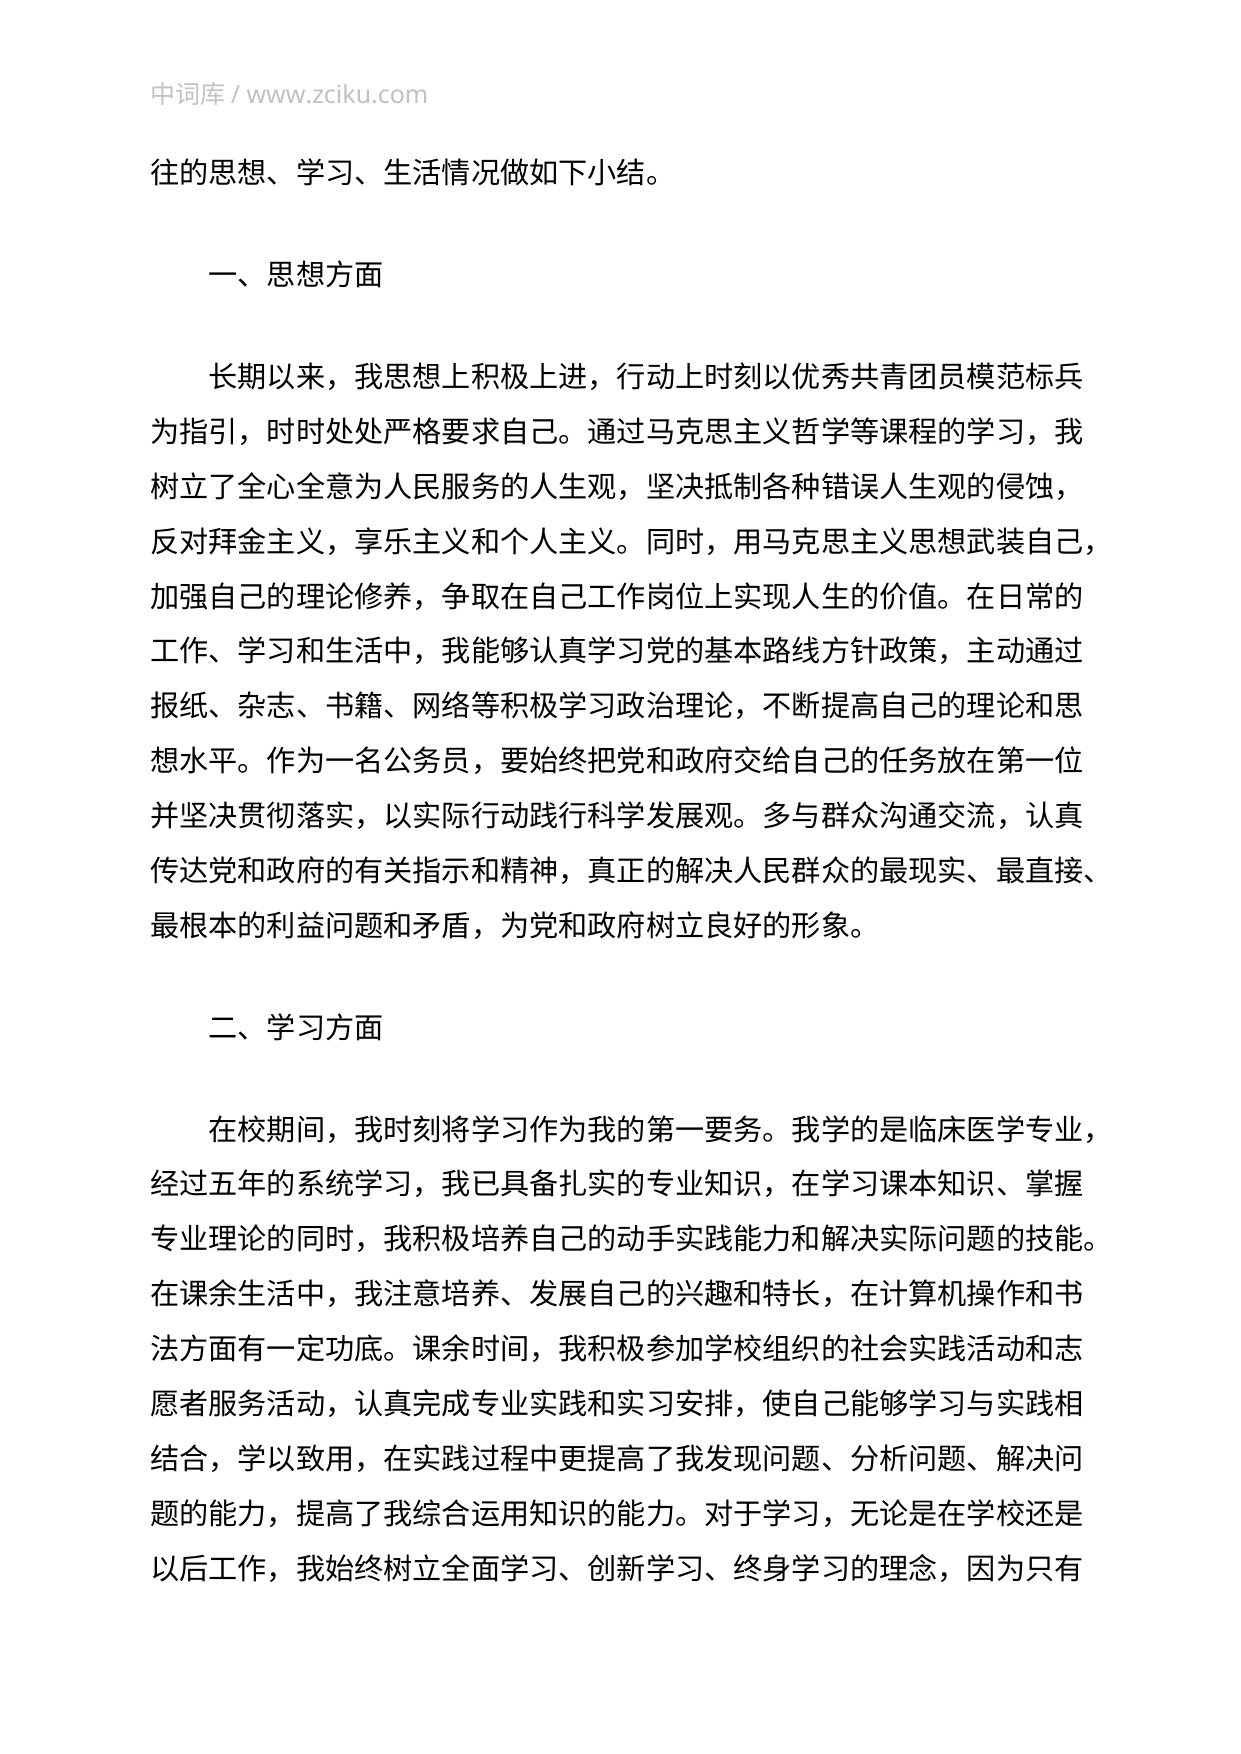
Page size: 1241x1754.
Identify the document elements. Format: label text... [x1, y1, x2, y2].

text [150, 150, 1090, 192]
text 长期以来，我思想上积极上进，行动上时刻以优秀共青团员模范标兵为指引，时时处处严格要求自己。通过马克思主义哲学等课程的学习，我树立了全心全意为人民服务的人生观，坚决抵制各种错误人生观的侵蚀，反对拜金主义，享乐主义和个人主义。同时，用马克思主义思想武装自己，加强自己的理论修养，争取在自己工作岗位上实现人生的价值。在日常的工作、学习和生活中，我能够认真学习党的基本路线方针政策，主动通过报纸、杂志、书籍、网络等积极学习政治理论，不断提高自己的理论和思想水平。作为一名公务员，要始终把党和政府交给自己的任务放在第一位并坚决贯彻落实，以实际行动践行科学发展观。多与群众沟通交流，认真传达党和政府的有关指示和精神，真正的解决人民群众的最现实、最直接、最根本的利益问题和矛盾，为党和政府树立良好的形象。 [150, 353, 1090, 945]
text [150, 1106, 1090, 1587]
text 二、学习方面 [150, 1004, 1090, 1047]
text 一、思想方面 [150, 252, 1090, 294]
